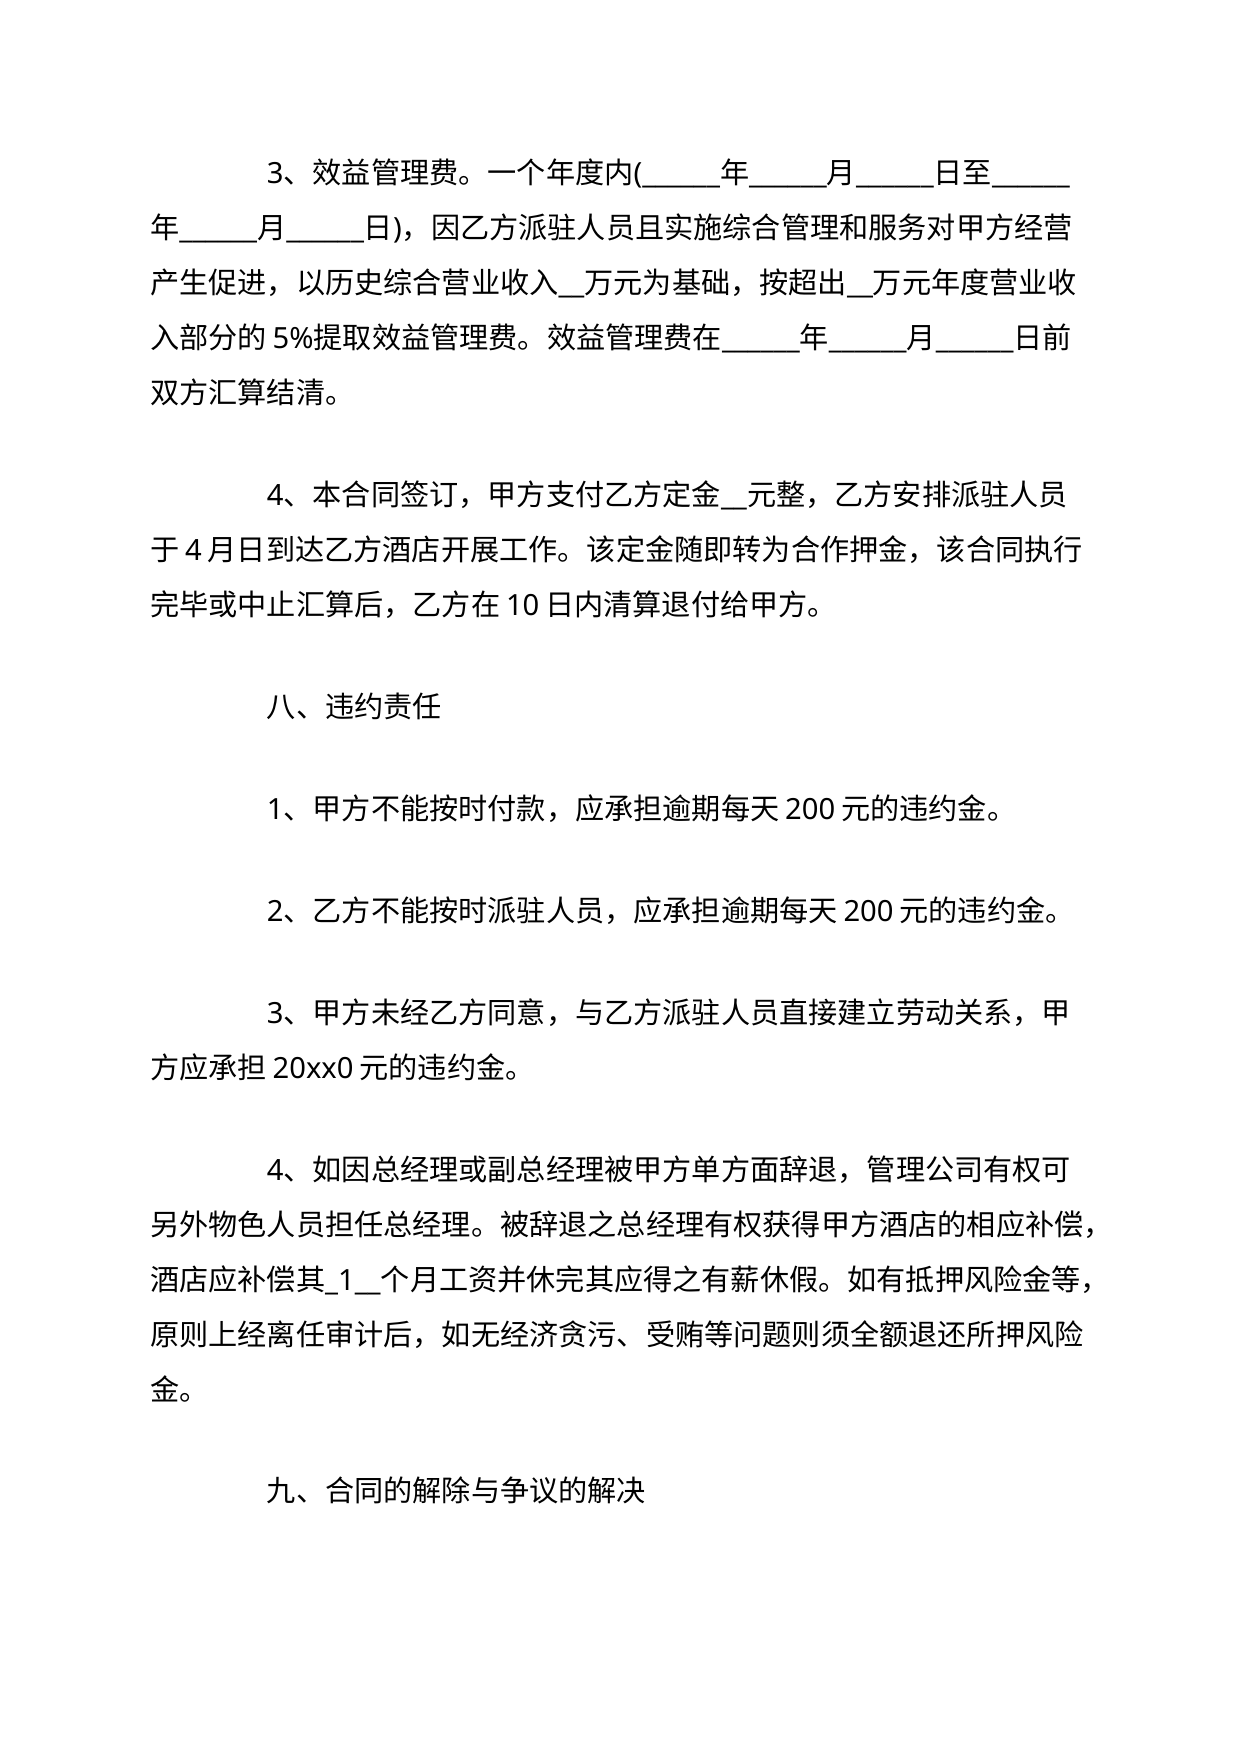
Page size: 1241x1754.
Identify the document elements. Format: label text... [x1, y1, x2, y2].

text 3、效益管理费。一个年度内(______年______月______日至______年______月______日)，因乙方派驻人员且实施综合管理和服务对甲方经营产生促进，以历史综合营业收入__万元为基础，按超出__万元年度营业收入部分的5%提取效益管理费。效益管理费在______年______月______日前双方汇算结清。 [150, 150, 1090, 412]
text 4、本合同签订，甲方支付乙方定金__元整，乙方安排派驻人员于4月日到达乙方酒店开展工作。该定金随即转为合作押金，该合同执行完毕或中止汇算后，乙方在10日内清算退付给甲方。 [150, 472, 1090, 624]
text 3、甲方未经乙方同意，与乙方派驻人员直接建立劳动关系，甲方应承担20xx0元的违约金。 [150, 989, 1090, 1087]
text 九、合同的解除与争议的解决 [150, 1468, 1090, 1510]
text 1、甲方不能按时付款，应承担逾期每天200元的违约金。 [150, 786, 1090, 828]
text 2、乙方不能按时派驻人员，应承担逾期每天200元的违约金。 [150, 887, 1090, 930]
text 八、违约责任 [150, 684, 1090, 726]
text 4、如因总经理或副总经理被甲方单方面辞退，管理公司有权可另外物色人员担任总经理。被辞退之总经理有权获得甲方酒店的相应补偿，酒店应补偿其_1__个月工资并休完其应得之有薪休假。如有抵押风险金等，原则上经离任审计后，如无经济贪污、受贿等问题则须全额退还所押风险金。 [150, 1146, 1090, 1408]
